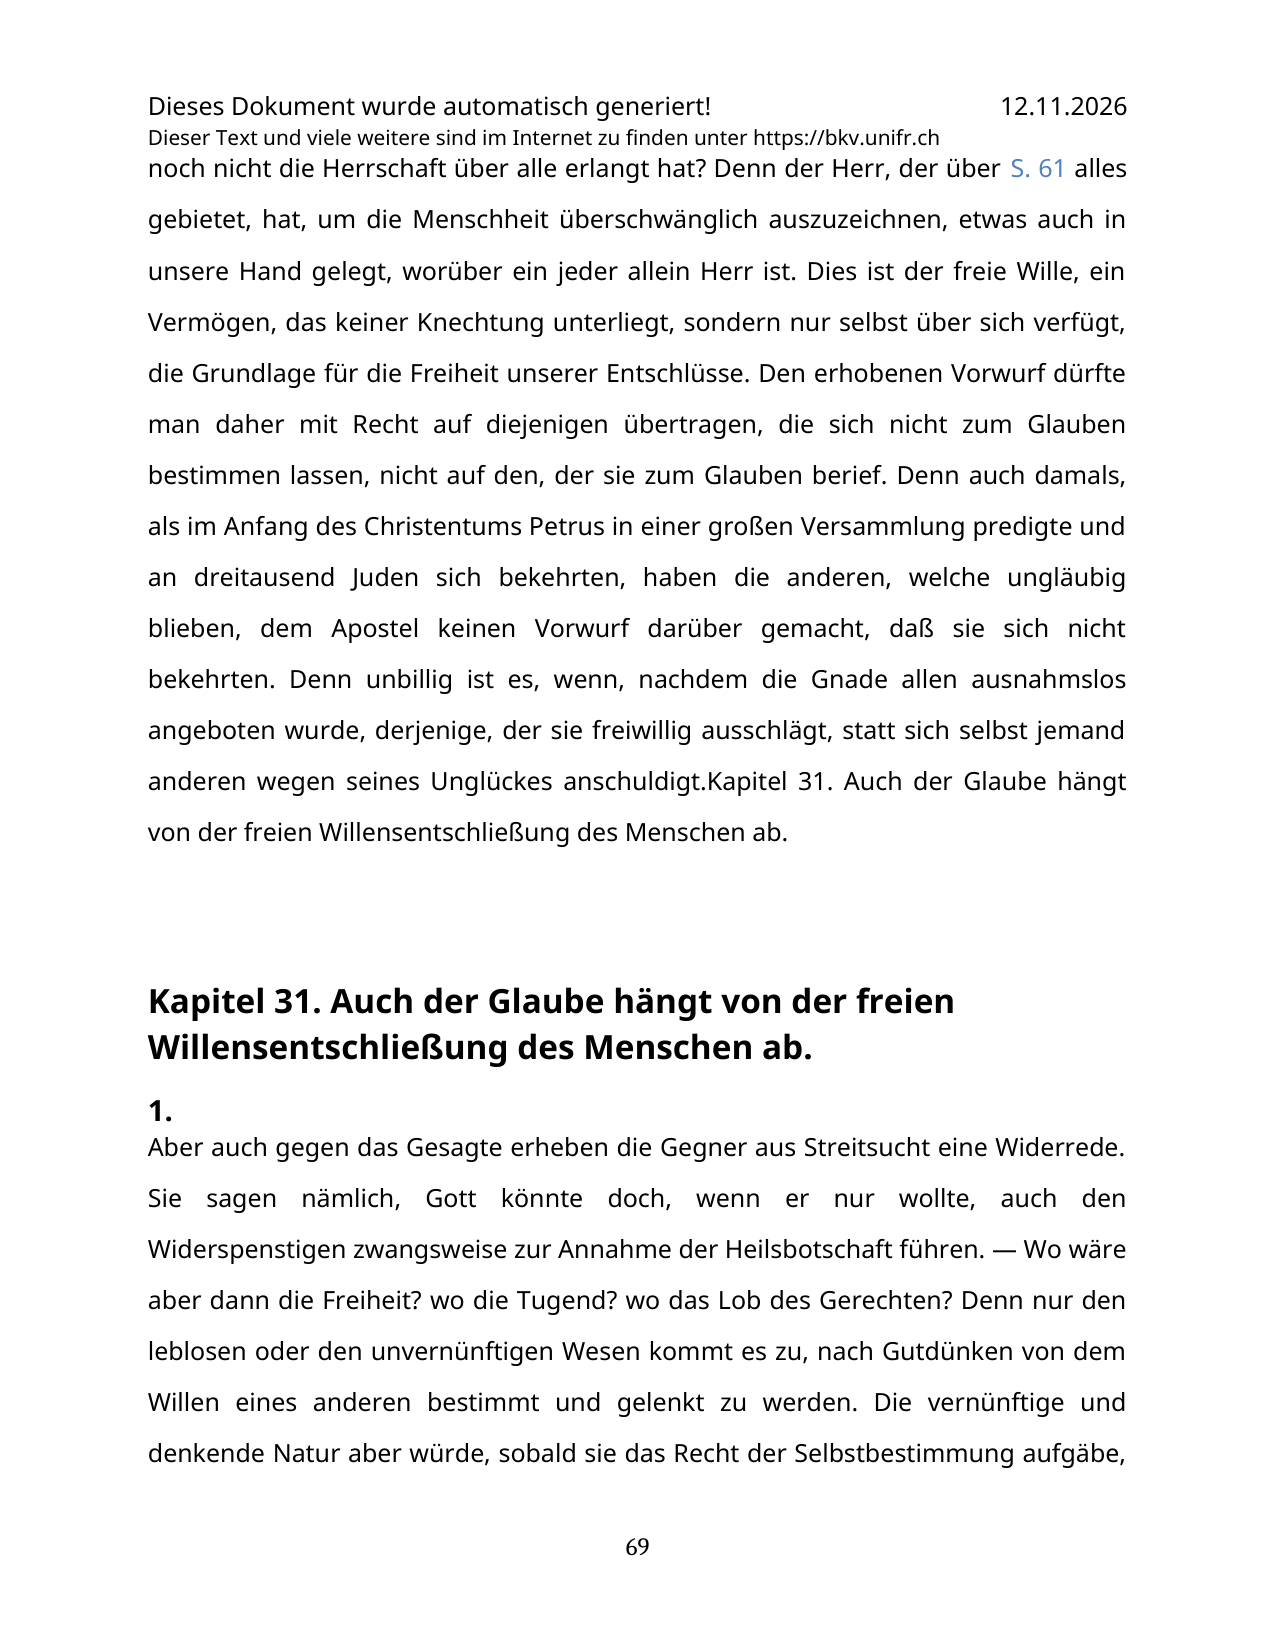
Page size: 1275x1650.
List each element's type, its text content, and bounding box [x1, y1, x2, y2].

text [148, 1129, 1127, 1470]
subtitle 1. [148, 1090, 1127, 1129]
subtitle Kapitel 31. Auch der Glaube hängt von der freien Willensentschließung des Menschen ab. [148, 978, 1127, 1069]
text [148, 151, 1127, 849]
